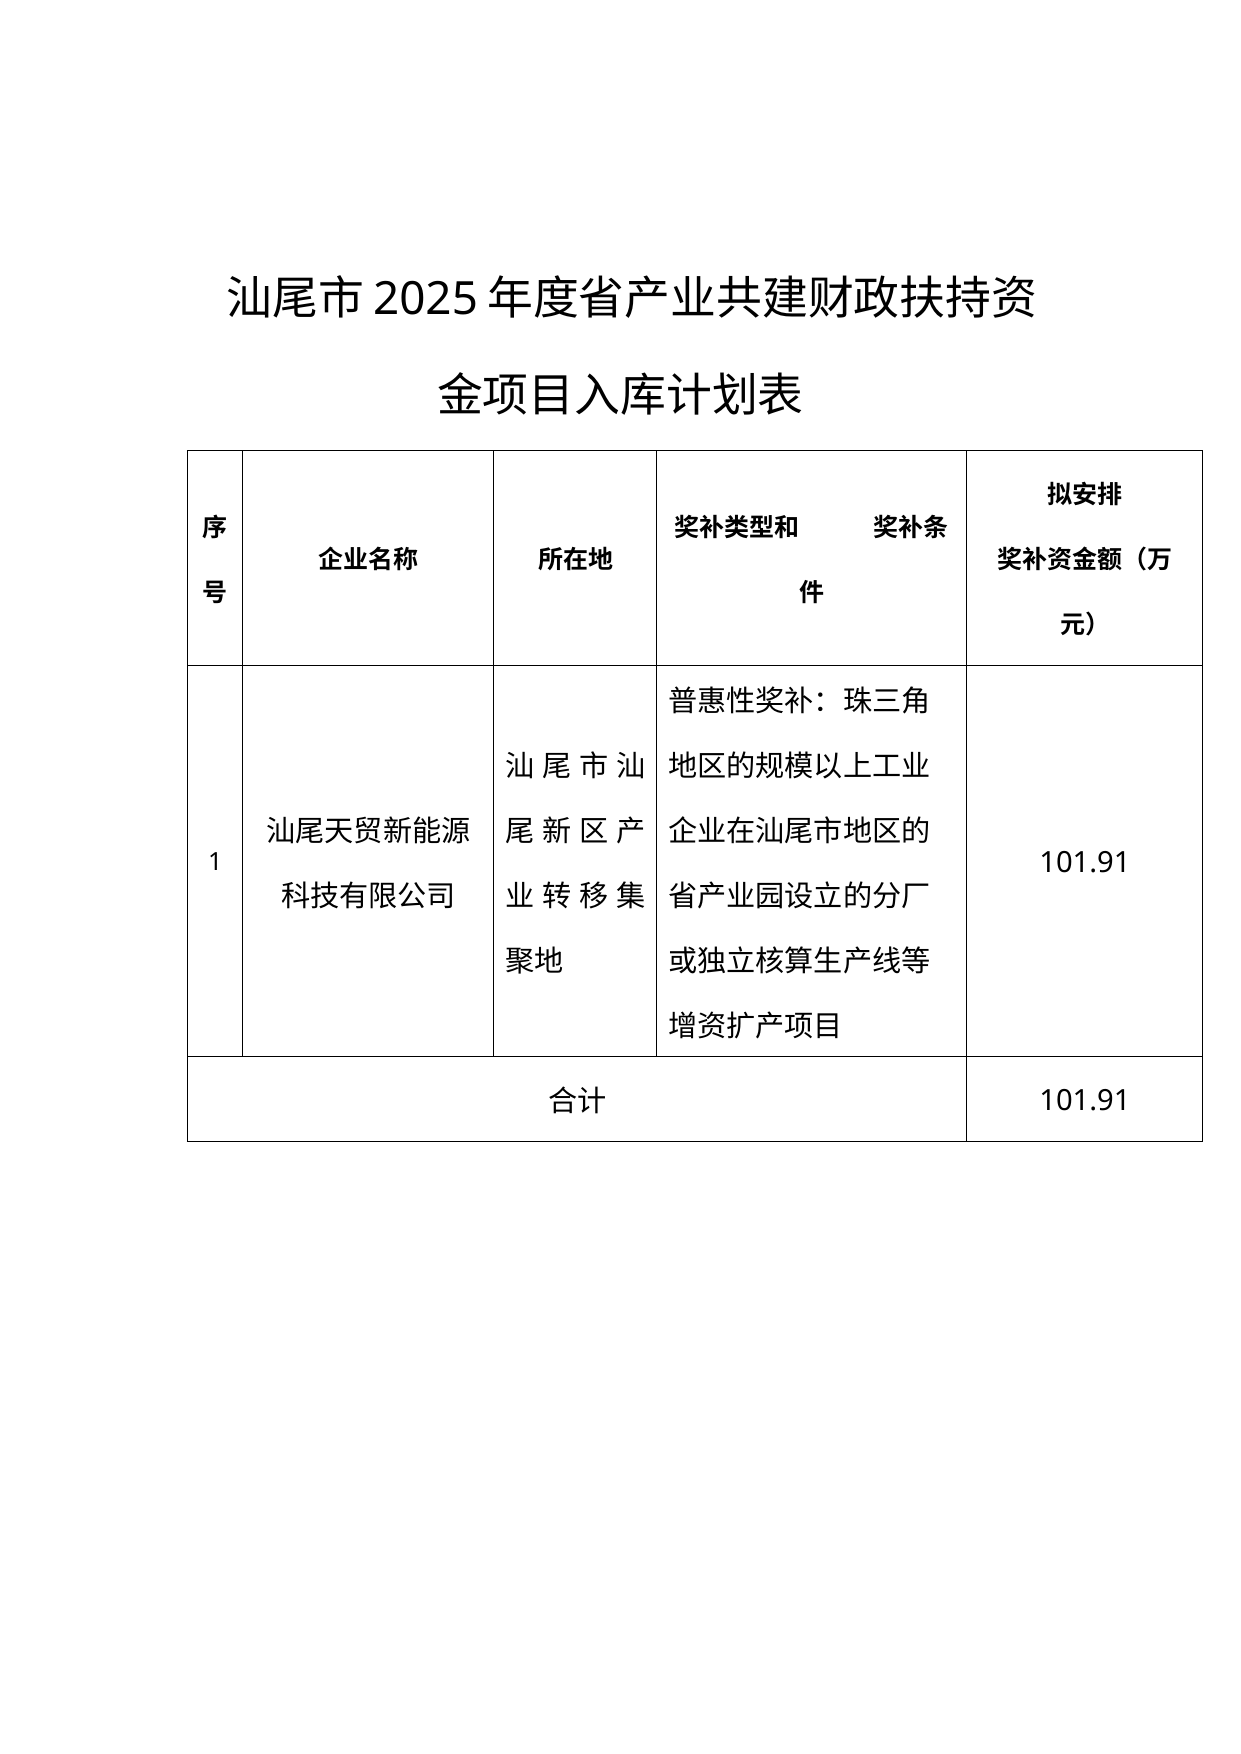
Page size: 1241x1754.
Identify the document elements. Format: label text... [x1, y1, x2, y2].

table_header 奖补类型和 奖补条件 [657, 451, 966, 665]
table_header 企业名称 [243, 451, 493, 665]
table_header 所在地 [494, 451, 656, 665]
table_cell 合计 [188, 1057, 966, 1141]
table_cell 普惠性奖补：珠三角地区的规模以上工业企业在汕尾市地区的省产业园设立的分厂或独立核算生产线等增资扩产项目 [657, 666, 966, 1056]
table_cell 汕尾市汕尾新区产业转移集聚地 [494, 666, 656, 1056]
table_cell 101.91 [967, 1057, 1202, 1141]
table_cell 1 [188, 666, 242, 1056]
table_cell 101.91 [967, 666, 1202, 1056]
text 汕尾市2025年度省产业共建财政扶持资金项目入库计划表 [187, 246, 1053, 441]
table_header 拟安排 奖补资金额（万元） [967, 451, 1202, 665]
table_cell 汕尾天贸新能源科技有限公司 [243, 666, 493, 1056]
table_header 序号 [188, 451, 242, 665]
